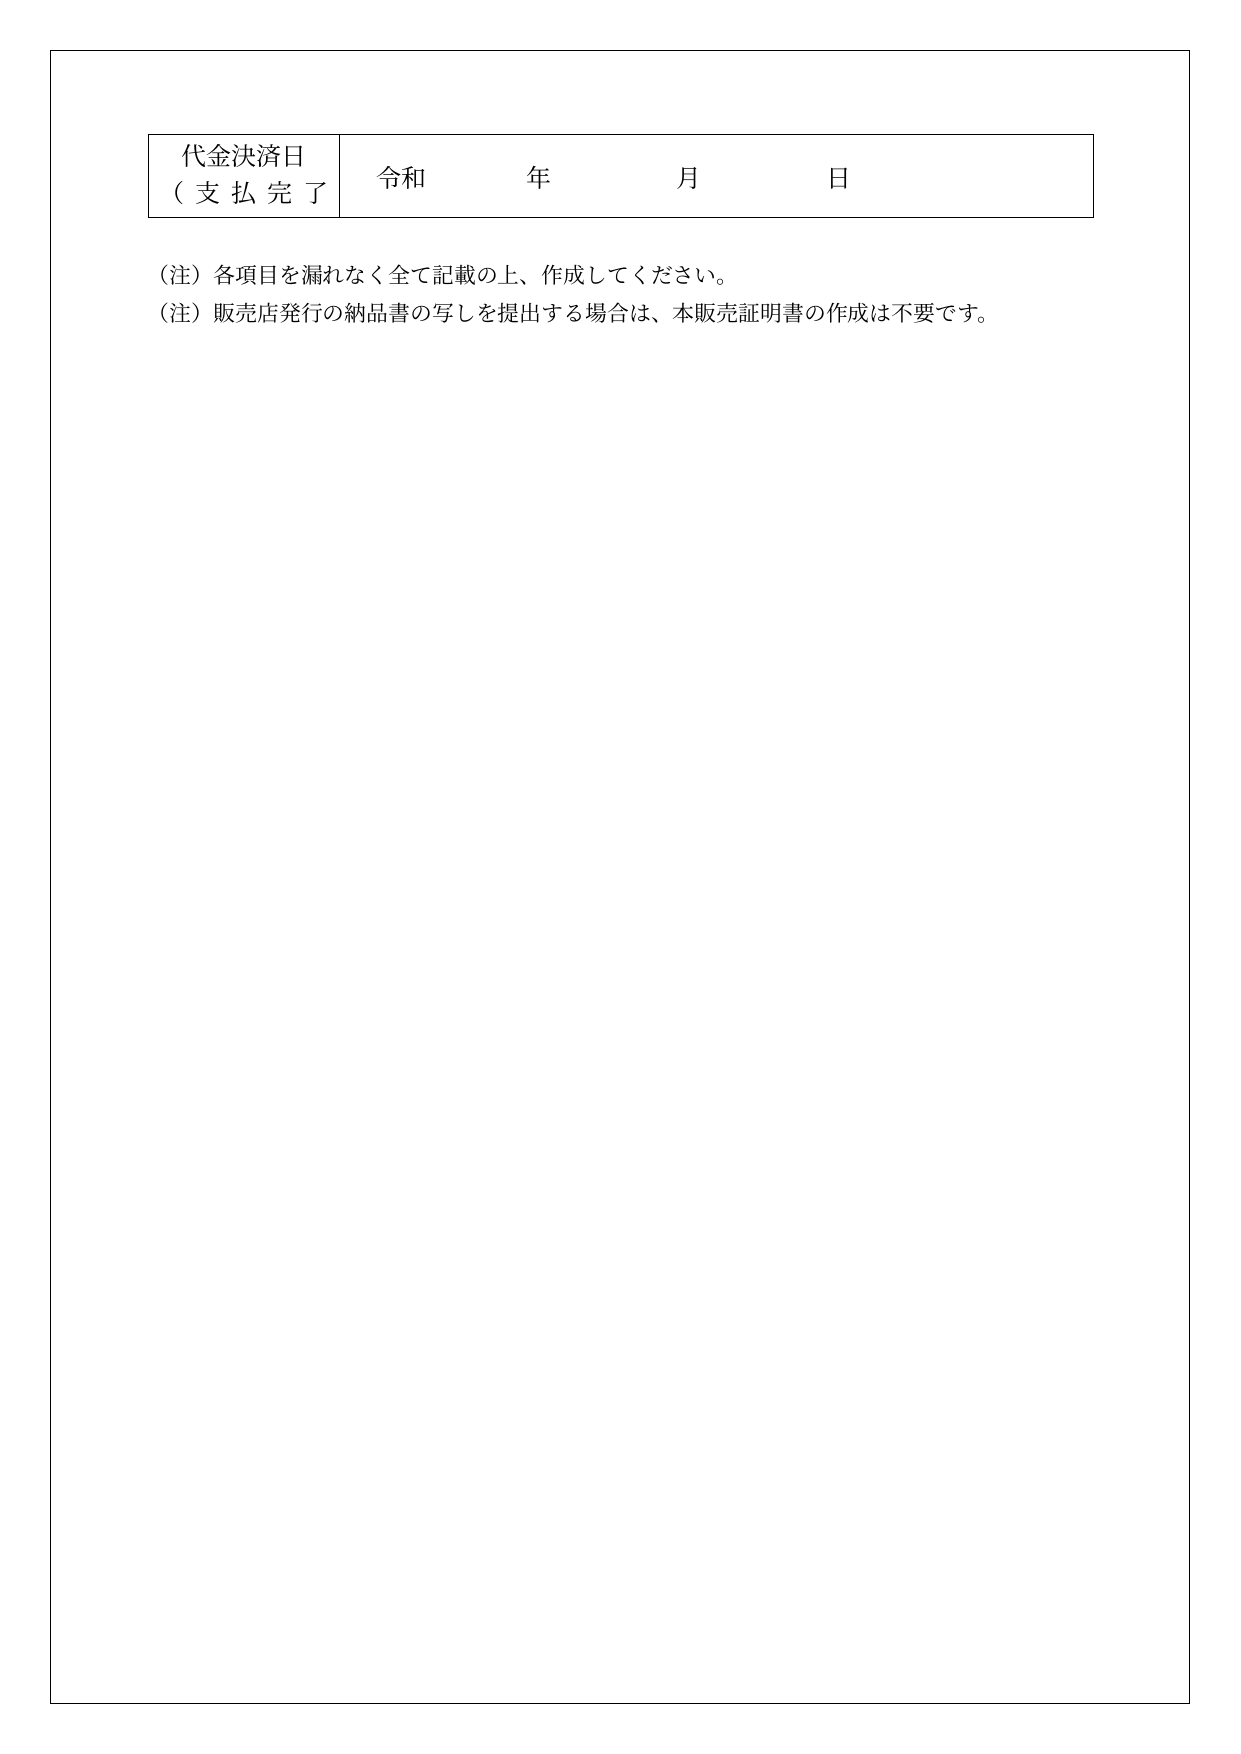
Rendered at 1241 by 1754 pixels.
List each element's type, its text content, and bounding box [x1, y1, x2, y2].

text （注）販売店発行の納品書の写しを提出する場合は、本販売証明書の作成は不要です。 [148, 293, 1093, 331]
table_cell 令和 年 月 日 [340, 135, 1093, 217]
table_cell 代金決済日 （支払完了日） [149, 135, 339, 217]
text （注）各項目を漏れなく全て記載の上、作成してください。 [148, 256, 1093, 293]
